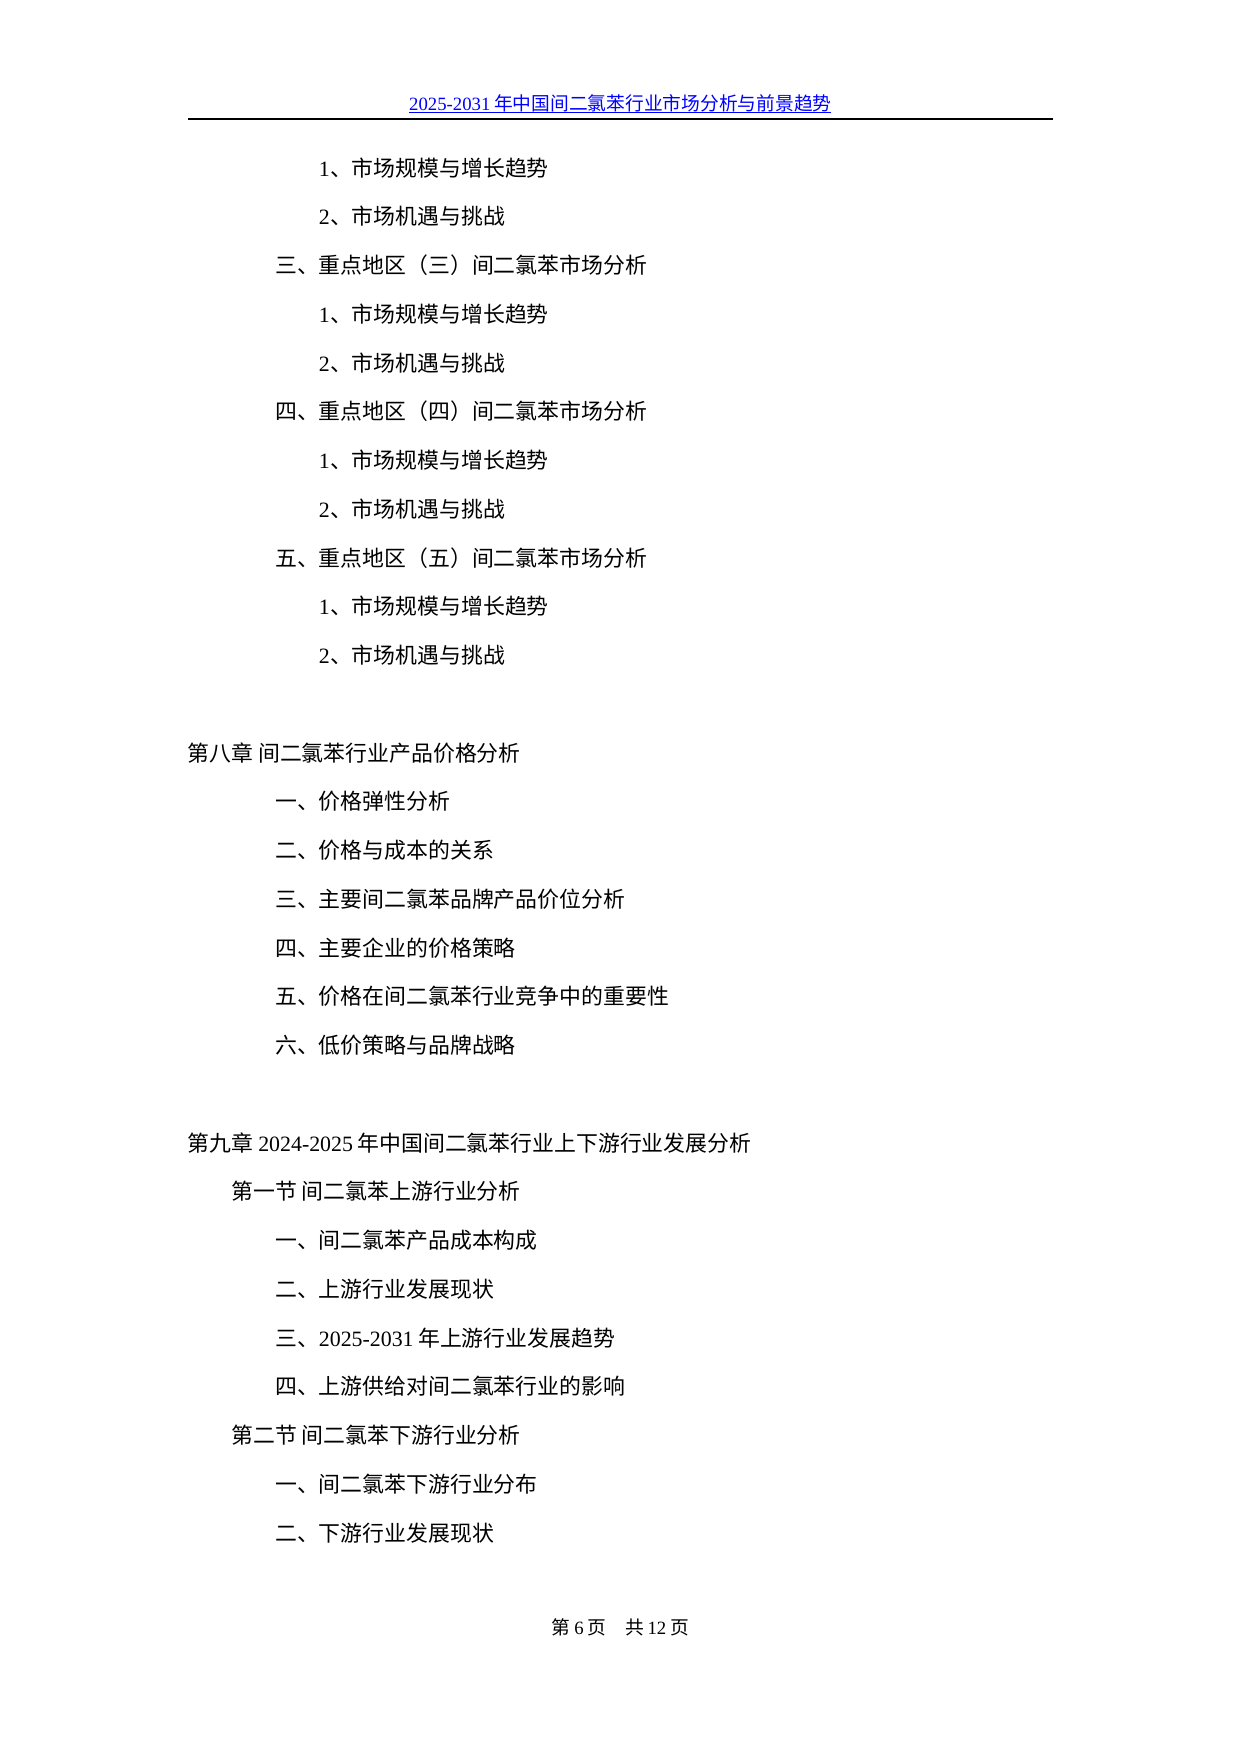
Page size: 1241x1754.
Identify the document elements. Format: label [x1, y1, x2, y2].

text [187, 150, 1053, 1548]
